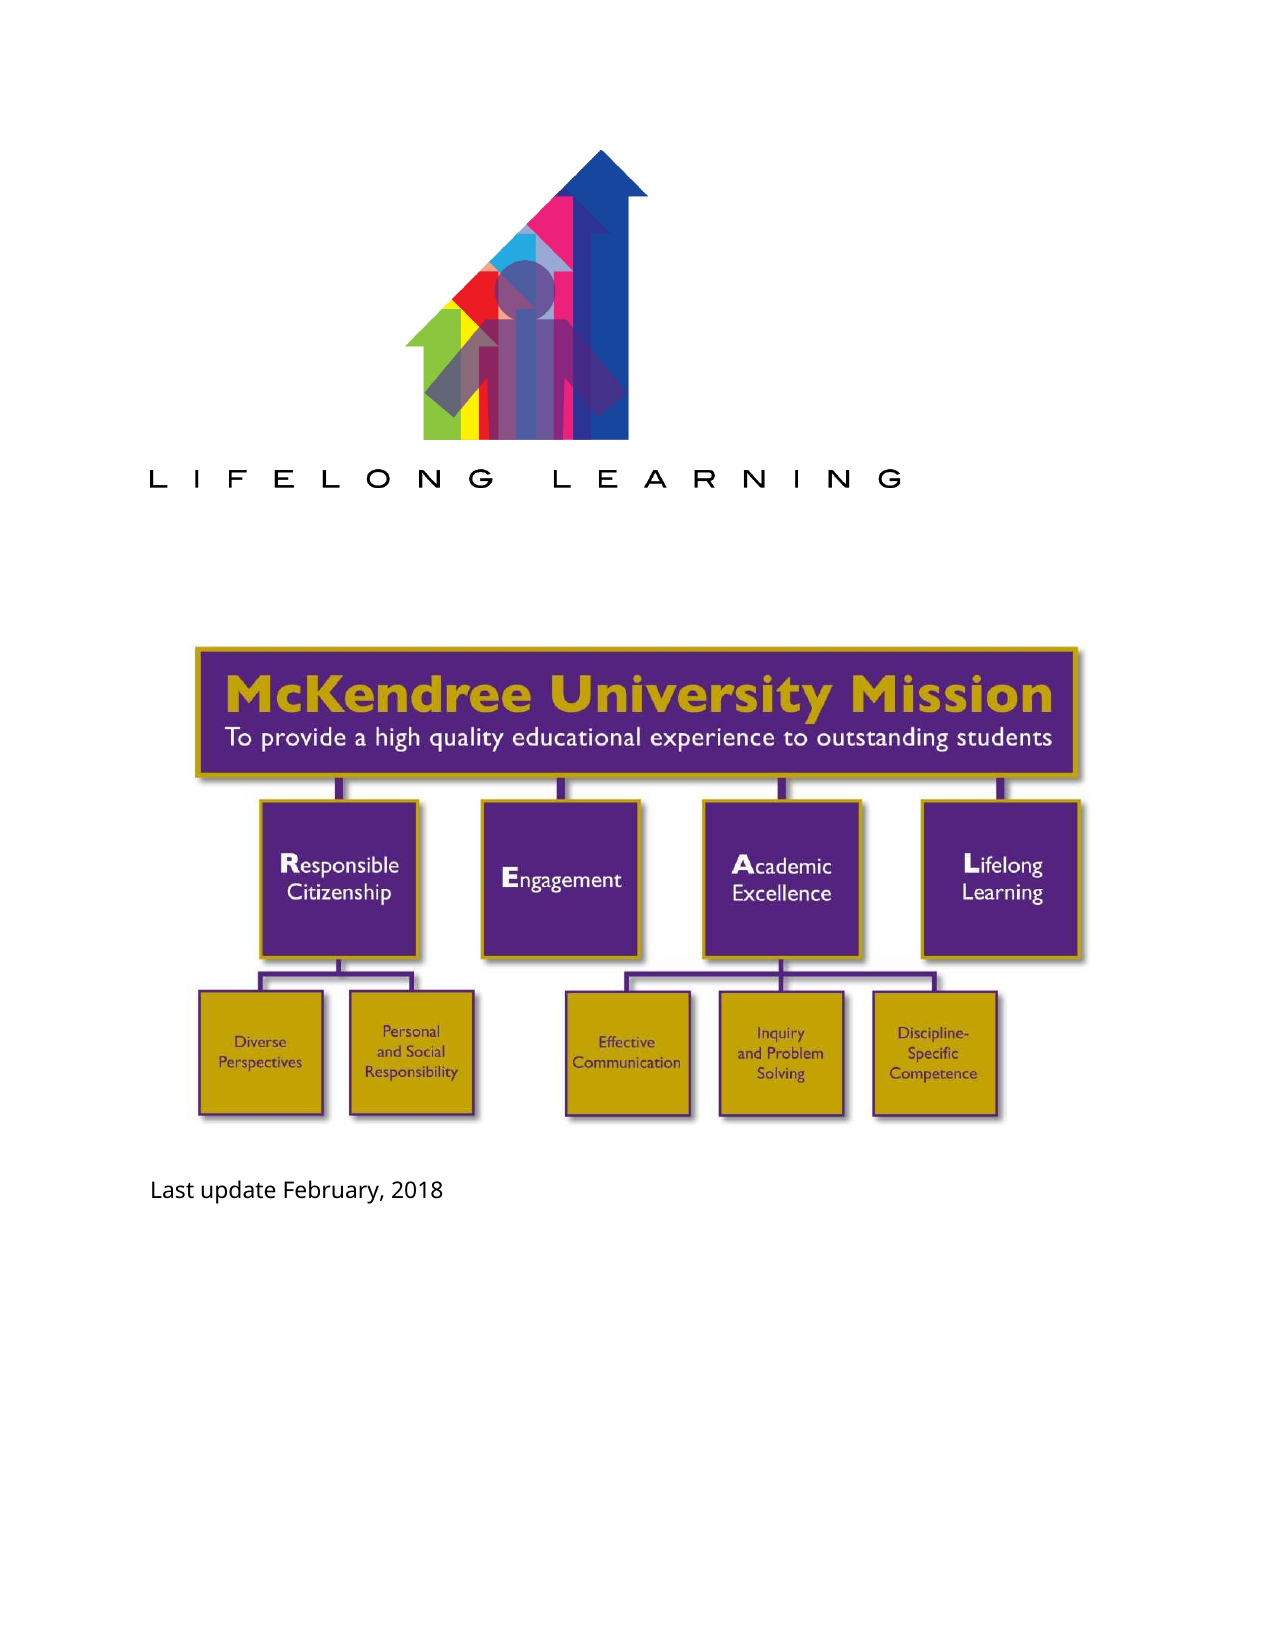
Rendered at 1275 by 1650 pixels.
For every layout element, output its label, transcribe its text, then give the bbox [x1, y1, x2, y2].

text Last update February, 2018 [150, 1174, 1125, 1206]
picture [150, 607, 1125, 1156]
picture [150, 150, 901, 488]
